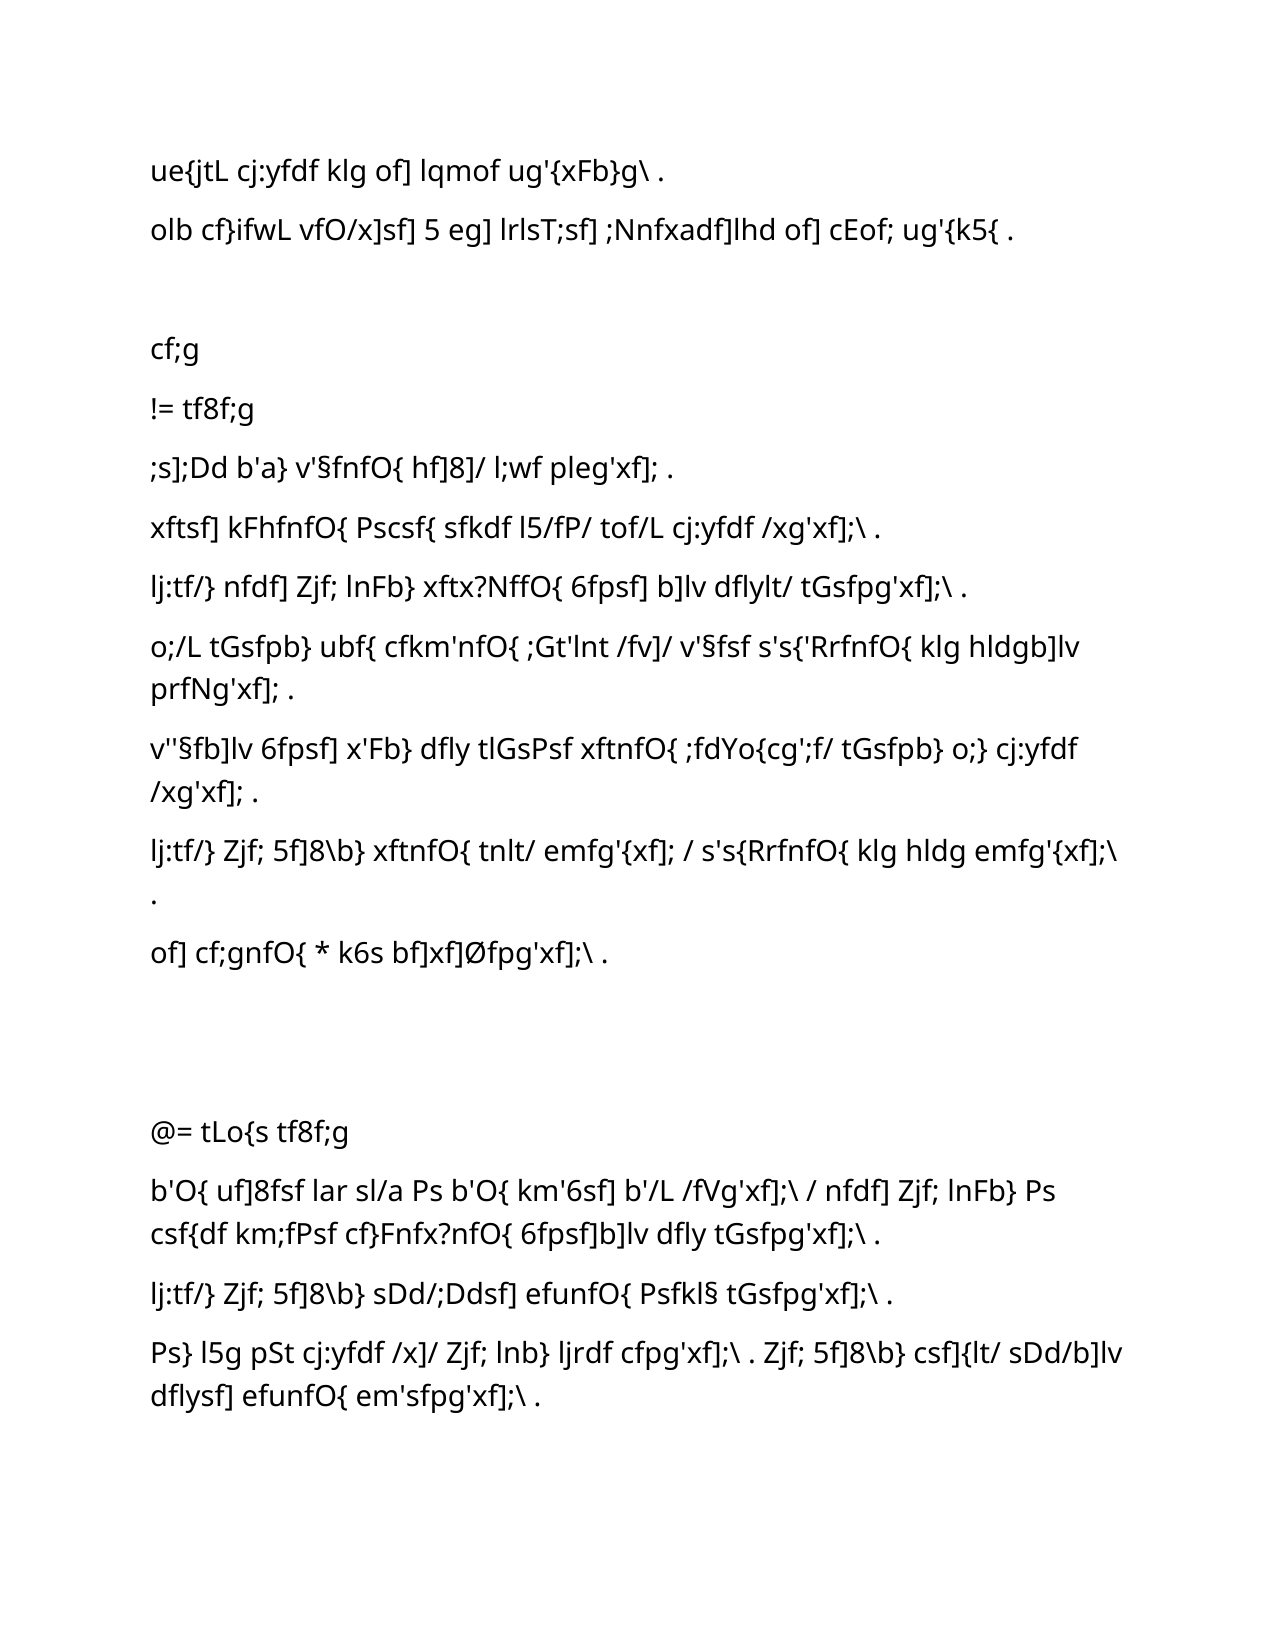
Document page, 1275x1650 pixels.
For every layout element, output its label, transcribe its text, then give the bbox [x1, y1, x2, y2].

text of] cf;gnfO{ * k6s bf]xf]Øfpg'xf];\ . [150, 933, 1125, 972]
text lj:tf/} nfdf] Zjf; lnFb} xftx?NffO{ 6fpsf] b]lv dflylt/ tGsfpg'xf];\ . [150, 566, 1125, 606]
text ;s];Dd b'a} v'§fnfO{ hf]8]/ l;wf pleg'xf]; . [150, 447, 1125, 487]
text b'O{ uf]8fsf lar sl/a Ps b'O{ km'6sf] b'/L /fVg'xf];\ / nfdf] Zjf; lnFb} Ps csf{df km;fPsf cf}Fnfx?nfO{ 6fpsf]b]lv dfly tGsfpg'xf];\ . [150, 1171, 1125, 1253]
text != tf8f;g [150, 388, 1125, 428]
text lj:tf/} Zjf; 5f]8\b} sDd/;Ddsf] efunfO{ Psfkl§ tGsfpg'xf];\ . [150, 1273, 1125, 1313]
text Ps} l5g pSt cj:yfdf /x]/ Zjf; lnb} ljrdf cfpg'xf];\ . Zjf; 5f]8\b} csf]{lt/ sDd/b]lv dflysf] efunfO{ em'sfpg'xf];\ . [150, 1332, 1125, 1415]
text xftsf] kFhfnfO{ Pscsf{ sfkdf l5/fP/ tof/L cj:yfdf /xg'xf];\ . [150, 507, 1125, 547]
text cf;g [150, 328, 1125, 368]
text @= tLo{s tf8f;g [150, 1111, 1125, 1151]
text ue{jtL cj:yfdf klg of] lqmof ug'{xFb}g\ . [150, 150, 1125, 190]
text lj:tf/} Zjf; 5f]8\b} xftnfO{ tnlt/ emfg'{xf]; / s's{RrfnfO{ klg hldg emfg'{xf];\ . [150, 830, 1125, 913]
text v''§fb]lv 6fpsf] x'Fb} dfly tlGsPsf xftnfO{ ;fdYo{cg';f/ tGsfpb} o;} cj:yfdf /xg'xf]; . [150, 728, 1125, 811]
text olb cf}ifwL vfO/x]sf] 5 eg] lrlsT;sf] ;Nnfxadf]lhd of] cEof; ug'{k5{ . [150, 209, 1125, 249]
text o;/L tGsfpb} ubf{ cfkm'nfO{ ;Gt'lnt /fv]/ v'§fsf s's{'RrfnfO{ klg hldgb]lv prfNg'xf]; . [150, 626, 1125, 708]
